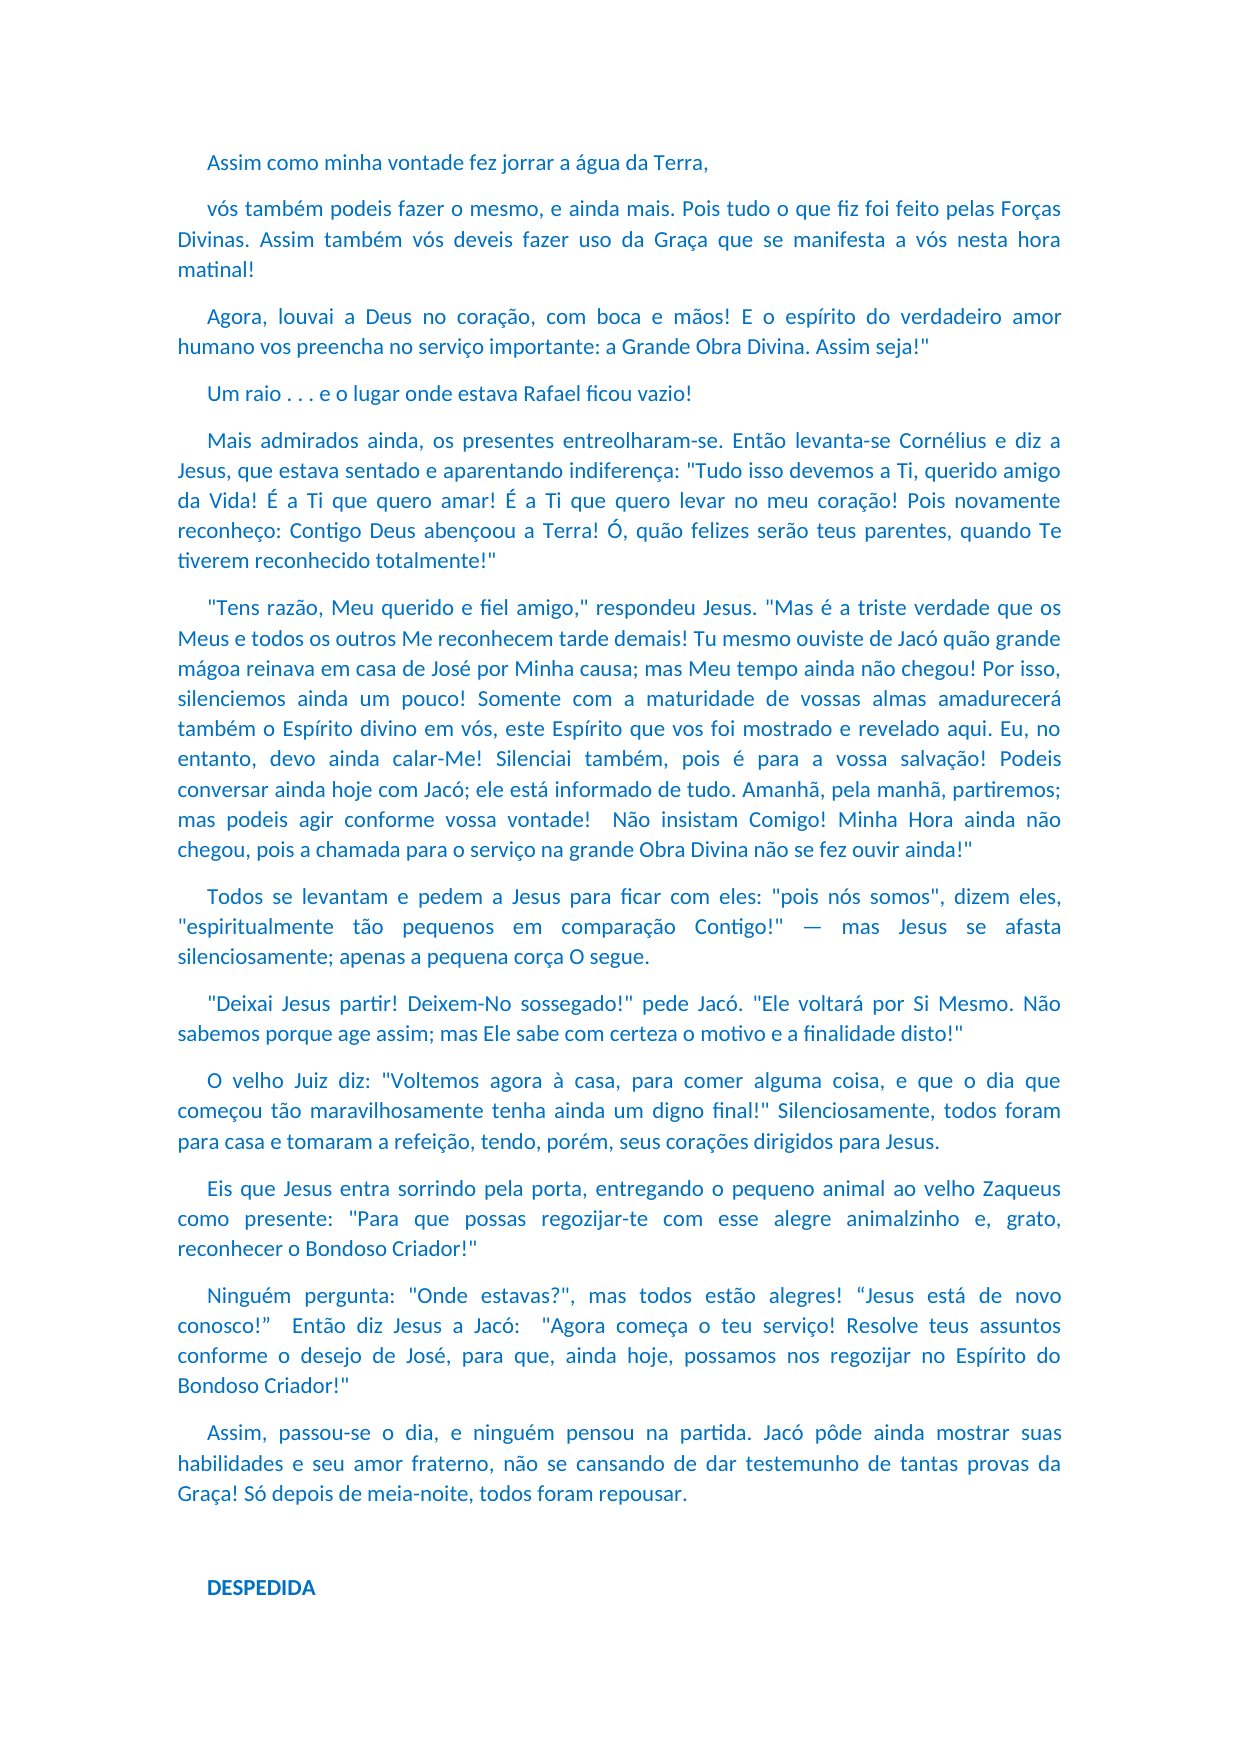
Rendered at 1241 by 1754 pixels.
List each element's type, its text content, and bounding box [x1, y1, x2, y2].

text Todos se levantam e pedem a Jesus para ficar com eles: "pois nós somos", dizem eles, "espiritualmente tão pequenos em comparação Contigo!" — mas Jesus se afasta silenciosamente; apenas a pequena corça O segue. [177, 882, 1063, 970]
text Agora, louvai a Deus no coração, com boca e mãos! E o espírito do verdadeiro amor humano vos preencha no serviço importante: a Grande Obra Divina. Assim seja!" [177, 302, 1063, 360]
text Eis que Jesus entra sorrindo pela porta, entregando o pequeno animal ao velho Zaqueus como presente: "Para que possas regozijar-te com esse alegre animalzinho e, grato, reconhecer o Bondoso Criador!" [177, 1174, 1063, 1262]
text Ninguém pergunta: "Onde estavas?", mas todos estão alegres! “Jesus está de novo conosco!” Então diz Jesus a Jacó: "Agora começa o teu serviço! Resolve teus assuntos conforme o desejo de José, para que, ainda hoje, possamos nos regozijar no Espírito do Bondoso Criador!" [177, 1281, 1063, 1399]
text vós também podeis fazer o mesmo, e ainda mais. Pois tudo o que fiz foi feito pelas Forças Divinas. Assim também vós deveis fazer uso da Graça que se manifesta a vós nesta hora matinal! [177, 194, 1063, 283]
text O velho Juiz diz: "Voltemos agora à casa, para comer alguma coisa, e que o dia que começou tão maravilhosamente tenha ainda um digno final!" Silenciosamente, todos foram para casa e tomaram a refeição, tendo, porém, seus corações dirigidos para Jesus. [177, 1066, 1063, 1155]
text Mais admirados ainda, os presentes entreolharam-se. Então levanta-se Cornélius e diz a Jesus, que estava sentado e aparentando indiferença: "Tudo isso devemos a Ti, querido amigo da Vida! É a Ti que quero amar! É a Ti que quero levar no meu coração! Pois novamente reconheço: Contigo Deus abençoou a Terra! Ó, quão felizes serão teus parentes, quando Te tiverem reconhecido totalmente!" [177, 426, 1063, 574]
text "Deixai Jesus partir! Deixem-No sossegado!" pede Jacó. "Ele voltará por Si Mesmo. Não sabemos porque age assim; mas Ele sabe com certeza o motivo e a finalidade disto!" [177, 989, 1063, 1047]
text Assim, passou-se o dia, e ninguém pensou na partida. Jacó pôde ainda mostrar suas habilidades e seu amor fraterno, não se cansando de dar testemunho de tantas provas da Graça! Só depois de meia-noite, todos foram repousar. [177, 1418, 1063, 1507]
text DESPEDIDA [177, 1573, 1063, 1601]
text Assim como minha vontade fez jorrar a água da Terra, [177, 148, 1063, 176]
text "Tens razão, Meu querido e fiel amigo," respondeu Jesus. "Mas é a triste verdade que os Meus e todos os outros Me reconhecem tarde demais! Tu mesmo ouviste de Jacó quão grande mágoa reinava em casa de José por Minha causa; mas Meu tempo ainda não chegou! Por isso, silenciemos ainda um pouco! Somente com a maturidade de vossas almas amadurecerá também o Espírito divino em vós, este Espírito que vos foi mostrado e revelado aqui. Eu, no entanto, devo ainda calar-Me! Silenciai também, pois é para a vossa salvação! Podeis conversar ainda hoje com Jacó; ele está informado de tudo. Amanhã, pela manhã, partiremos; mas podeis agir conforme vossa vontade! Não insistam Comigo! Minha Hora ainda não chegou, pois a chamada para o serviço na grande Obra Divina não se fez ouvir ainda!" [177, 593, 1063, 863]
text Um raio . . . e o lugar onde estava Rafael ficou vazio! [177, 379, 1063, 407]
